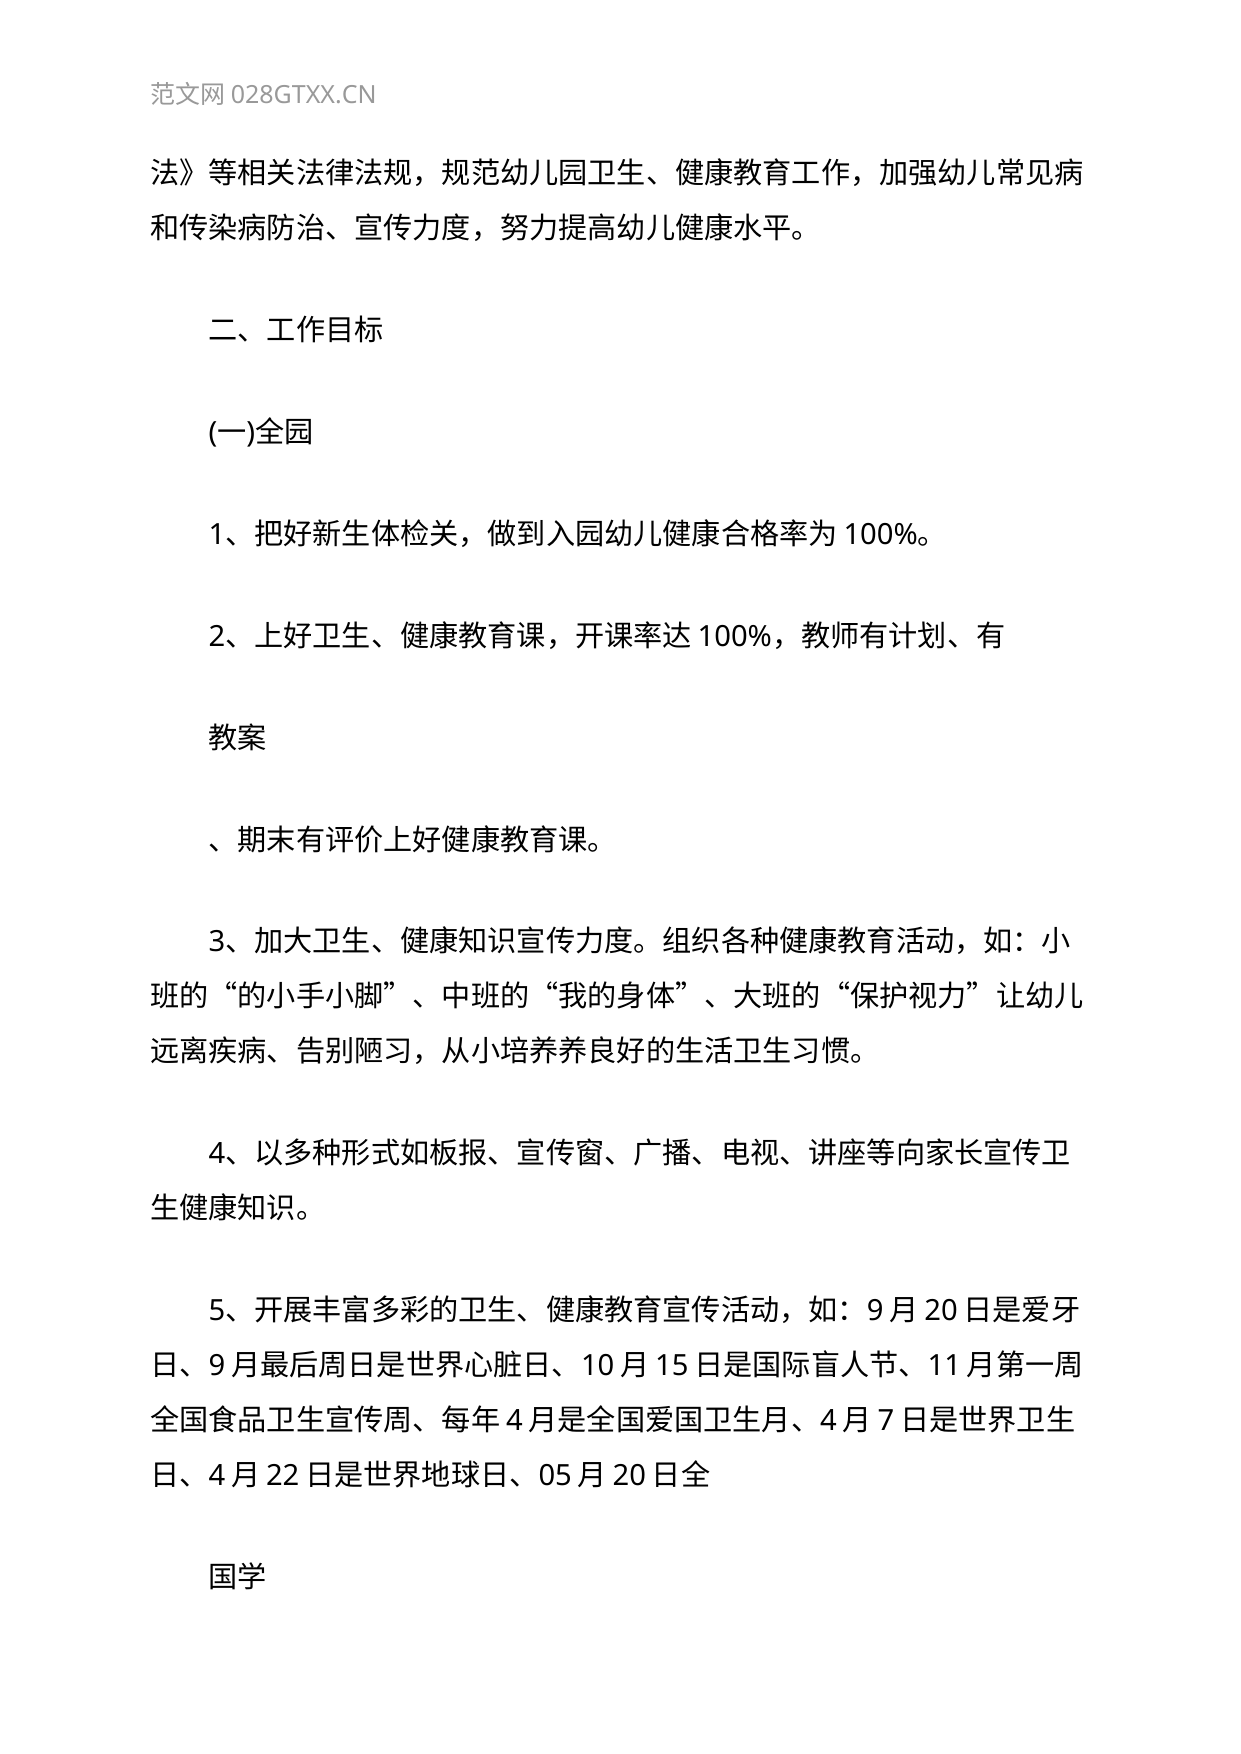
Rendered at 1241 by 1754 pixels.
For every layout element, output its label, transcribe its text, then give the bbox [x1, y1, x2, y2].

text (一)全园 [150, 408, 1090, 451]
text 4、以多种形式如板报、宣传窗、广播、电视、讲座等向家长宣传卫生健康知识。 [150, 1129, 1090, 1227]
text 教案 [150, 714, 1090, 757]
text 二、工作目标 [150, 307, 1090, 349]
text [150, 150, 1090, 247]
text 5、开展丰富多彩的卫生、健康教育宣传活动，如：9月20日是爱牙日、9月最后周日是世界心脏日、10月15日是国际盲人节、11月第一周全国食品卫生宣传周、每年4月是全国爱国卫生月、4月7日是世界卫生日、4月22日是世界地球日、05月20日全 [150, 1286, 1090, 1494]
text 3、加大卫生、健康知识宣传力度。组织各种健康教育活动，如：小班的“的小手小脚”、中班的“我的身体”、大班的“保护视力”让幼儿远离疾病、告别陋习，从小培养养良好的生活卫生习惯。 [150, 918, 1090, 1070]
text 2、上好卫生、健康教育课，开课率达100%，教师有计划、有 [150, 612, 1090, 655]
text 、期末有评价上好健康教育课。 [150, 816, 1090, 858]
text 国学 [150, 1553, 1090, 1596]
text 1、把好新生体检关，做到入园幼儿健康合格率为100%。 [150, 510, 1090, 553]
